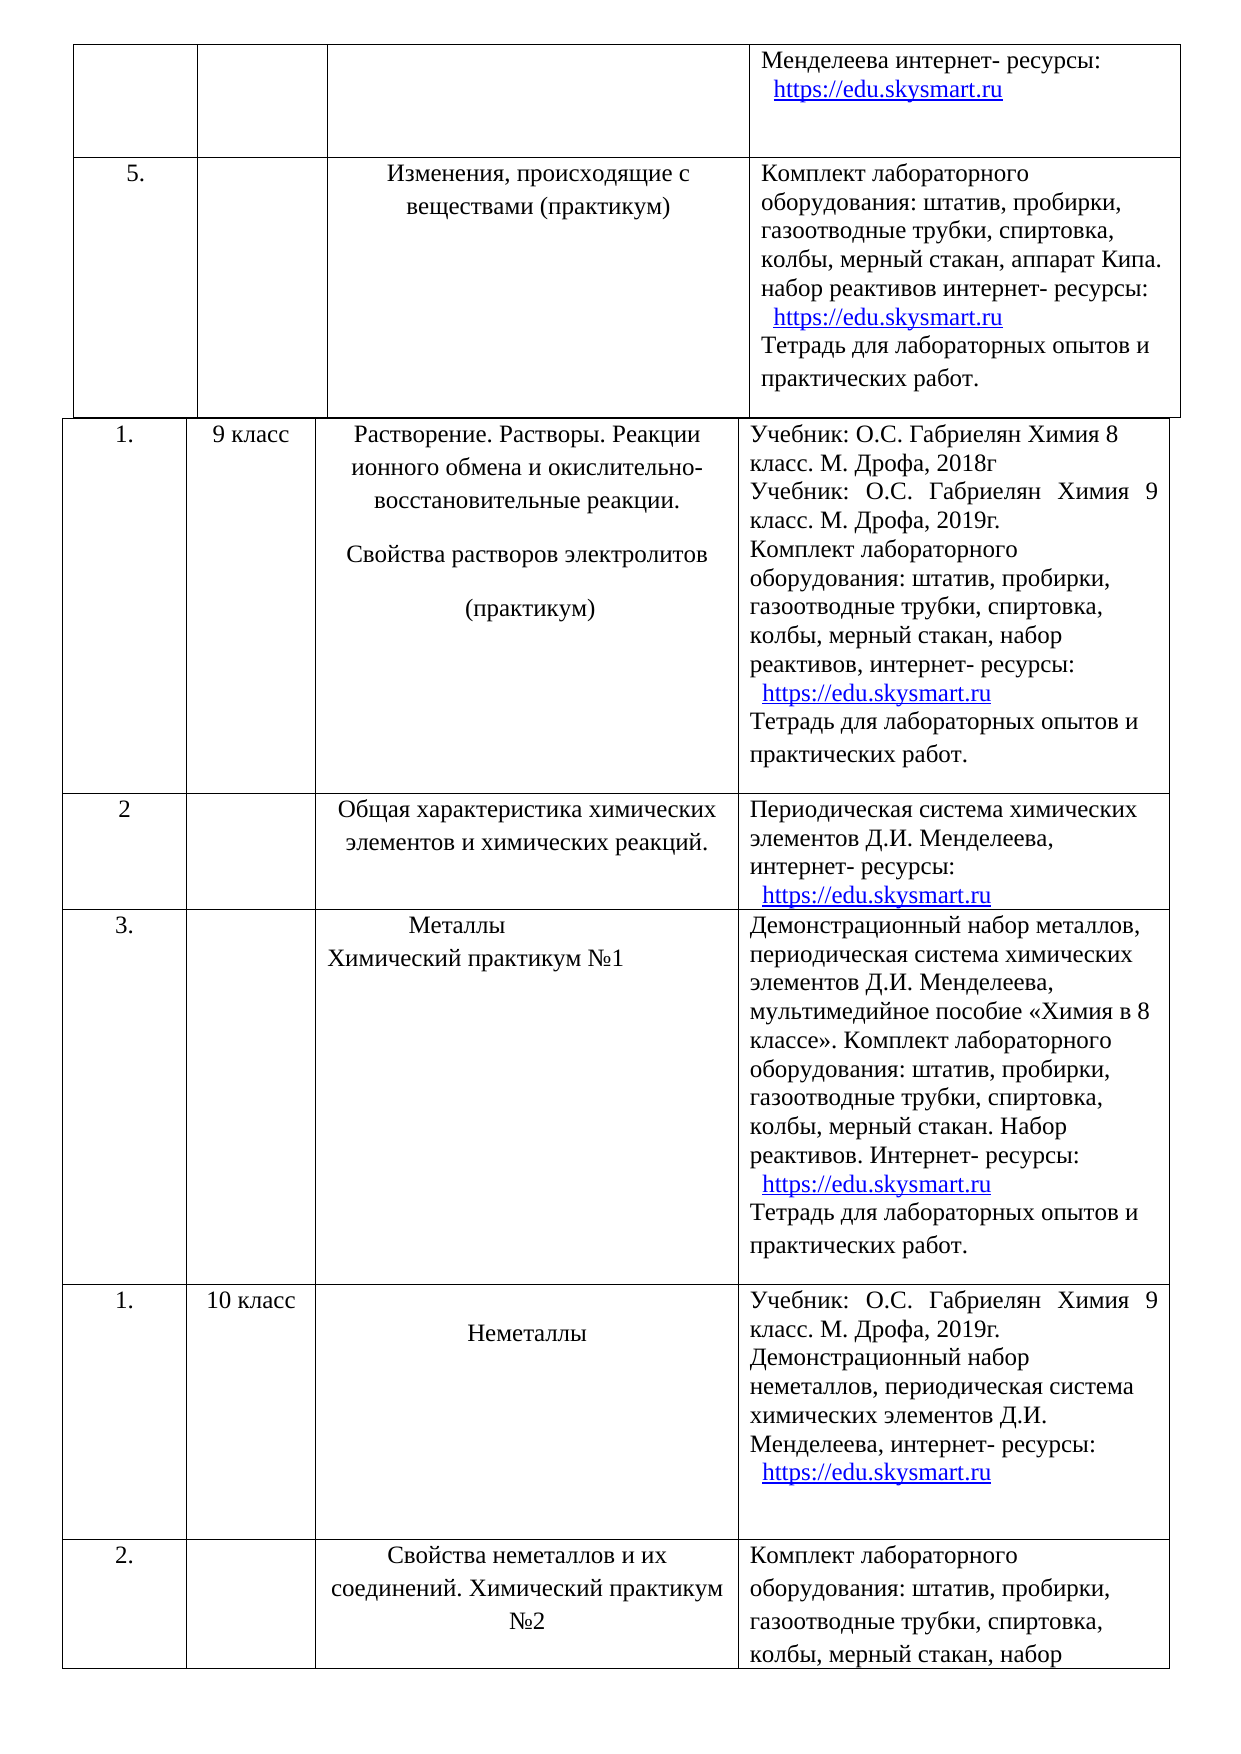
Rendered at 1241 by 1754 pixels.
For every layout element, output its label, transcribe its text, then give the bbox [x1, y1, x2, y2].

table_header 1. [63, 419, 186, 793]
table_cell Неметаллы [316, 1285, 738, 1539]
table_header Учебник: О.С. Габриелян Химия 8 класс. М. Дрофа, 2018г Учебник: О.С. Габриелян Химия 9 класс. М. Дрофа, 2019г. Комплект лабораторного оборудования: штатив, пробирки, газоотводные трубки, спиртовка, колбы, мерный стакан, набор реактивов, интернет- ресурсы: https://edu.skysmart.ru Тетрадь для лабораторных опытов и практических работ. [739, 419, 1169, 793]
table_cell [316, 1540, 738, 1668]
table_cell 2. [63, 1540, 186, 1668]
table_header 9 класс [187, 419, 315, 793]
table_cell [198, 45, 327, 157]
table_cell 4. [74, 45, 197, 157]
table_cell Комплект лабораторного оборудования: штатив, пробирки, газоотводные трубки, спиртовка, колбы, мерный стакан, аппарат Кипа. набор реактивов интернет- ресурсы: https://edu.skysmart.ru Тетрадь для лабораторных опытов и практических работ. [750, 158, 1180, 417]
table_cell Изменения, происходящие с веществами (практикум) [328, 158, 749, 417]
table_cell 3. [63, 910, 186, 1284]
table_cell 1. [63, 1285, 186, 1539]
table_cell Учебник: О.С. Габриелян Химия 9 класс. М. Дрофа, 2019г. Демонстрационный набор неметаллов, периодическая система химических элементов Д.И. Менделеева, интернет- ресурсы: https://edu.skysmart.ru [739, 1285, 1169, 1539]
table_cell 5. [74, 158, 197, 417]
table_cell Металлы Химический практикум №1 [316, 910, 738, 1284]
table_cell [187, 910, 315, 1284]
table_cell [739, 1540, 1169, 1668]
table_cell [198, 158, 327, 417]
table_cell 2 [63, 794, 186, 909]
table_cell 10 класс [187, 1285, 315, 1539]
table_cell [187, 1540, 315, 1668]
table_header Растворение. Растворы. Реакции ионного обмена и окислительно-восстановительные реакции. Свойства растворов электролитов (практикум) [316, 419, 738, 793]
table_cell Периодическая система химических элементов Д.И. Менделеева, интернет- ресурсы: https://edu.skysmart.ru [739, 794, 1169, 909]
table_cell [328, 45, 749, 157]
table_cell Общая характеристика химических элементов и химических реакций. [316, 794, 738, 909]
table_cell Демонстрационный набор металлов, периодическая система химических элементов Д.И. Менделеева, мультимедийное пособие «Химия в 8 классе». Комплект лабораторного оборудования: штатив, пробирки, газоотводные трубки, спиртовка, колбы, мерный стакан. Набор реактивов. Интернет- ресурсы: https://edu.skysmart.ru Тетрадь для лабораторных опытов и практических работ. [739, 910, 1169, 1284]
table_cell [750, 45, 1180, 157]
table_cell [187, 794, 315, 909]
